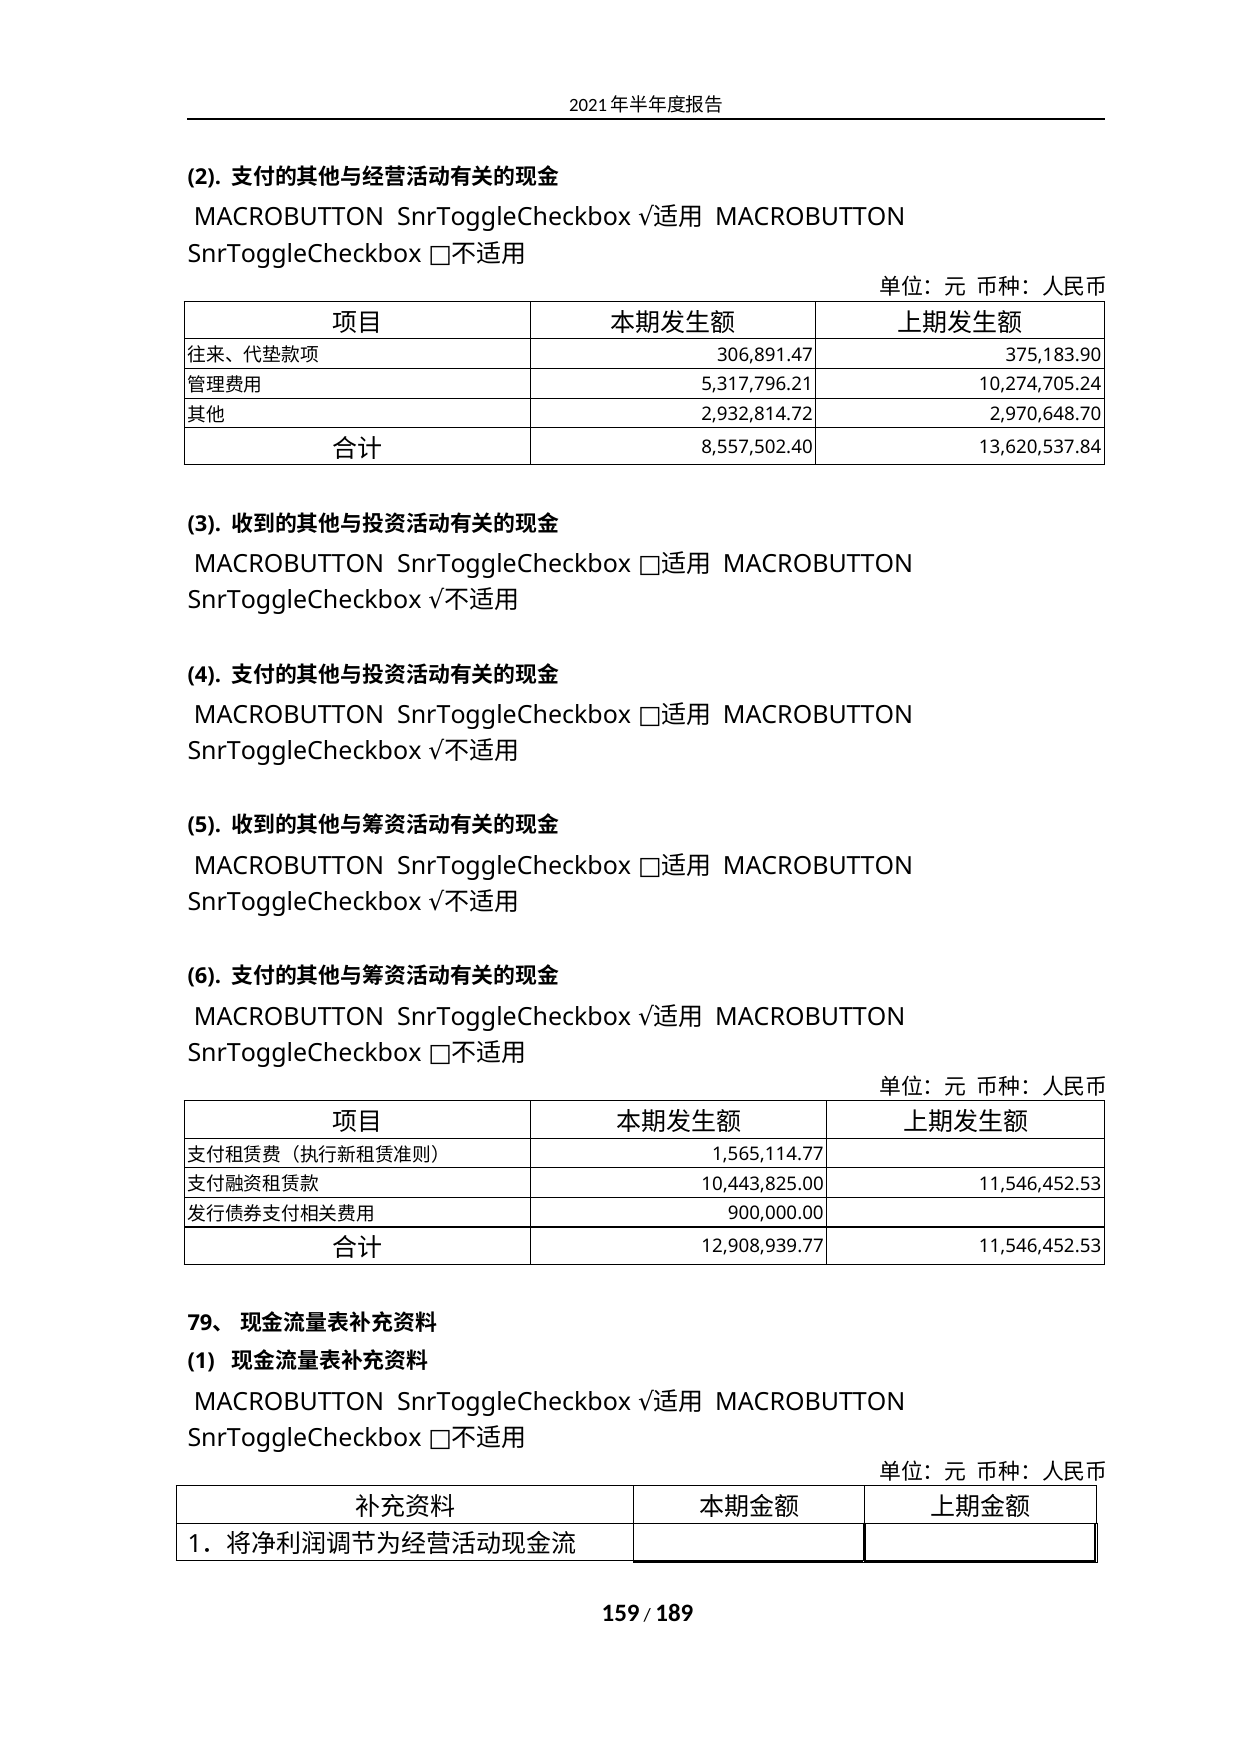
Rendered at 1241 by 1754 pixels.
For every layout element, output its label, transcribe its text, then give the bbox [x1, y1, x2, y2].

subtitle 现金流量表补充资料 [187, 1305, 1107, 1337]
